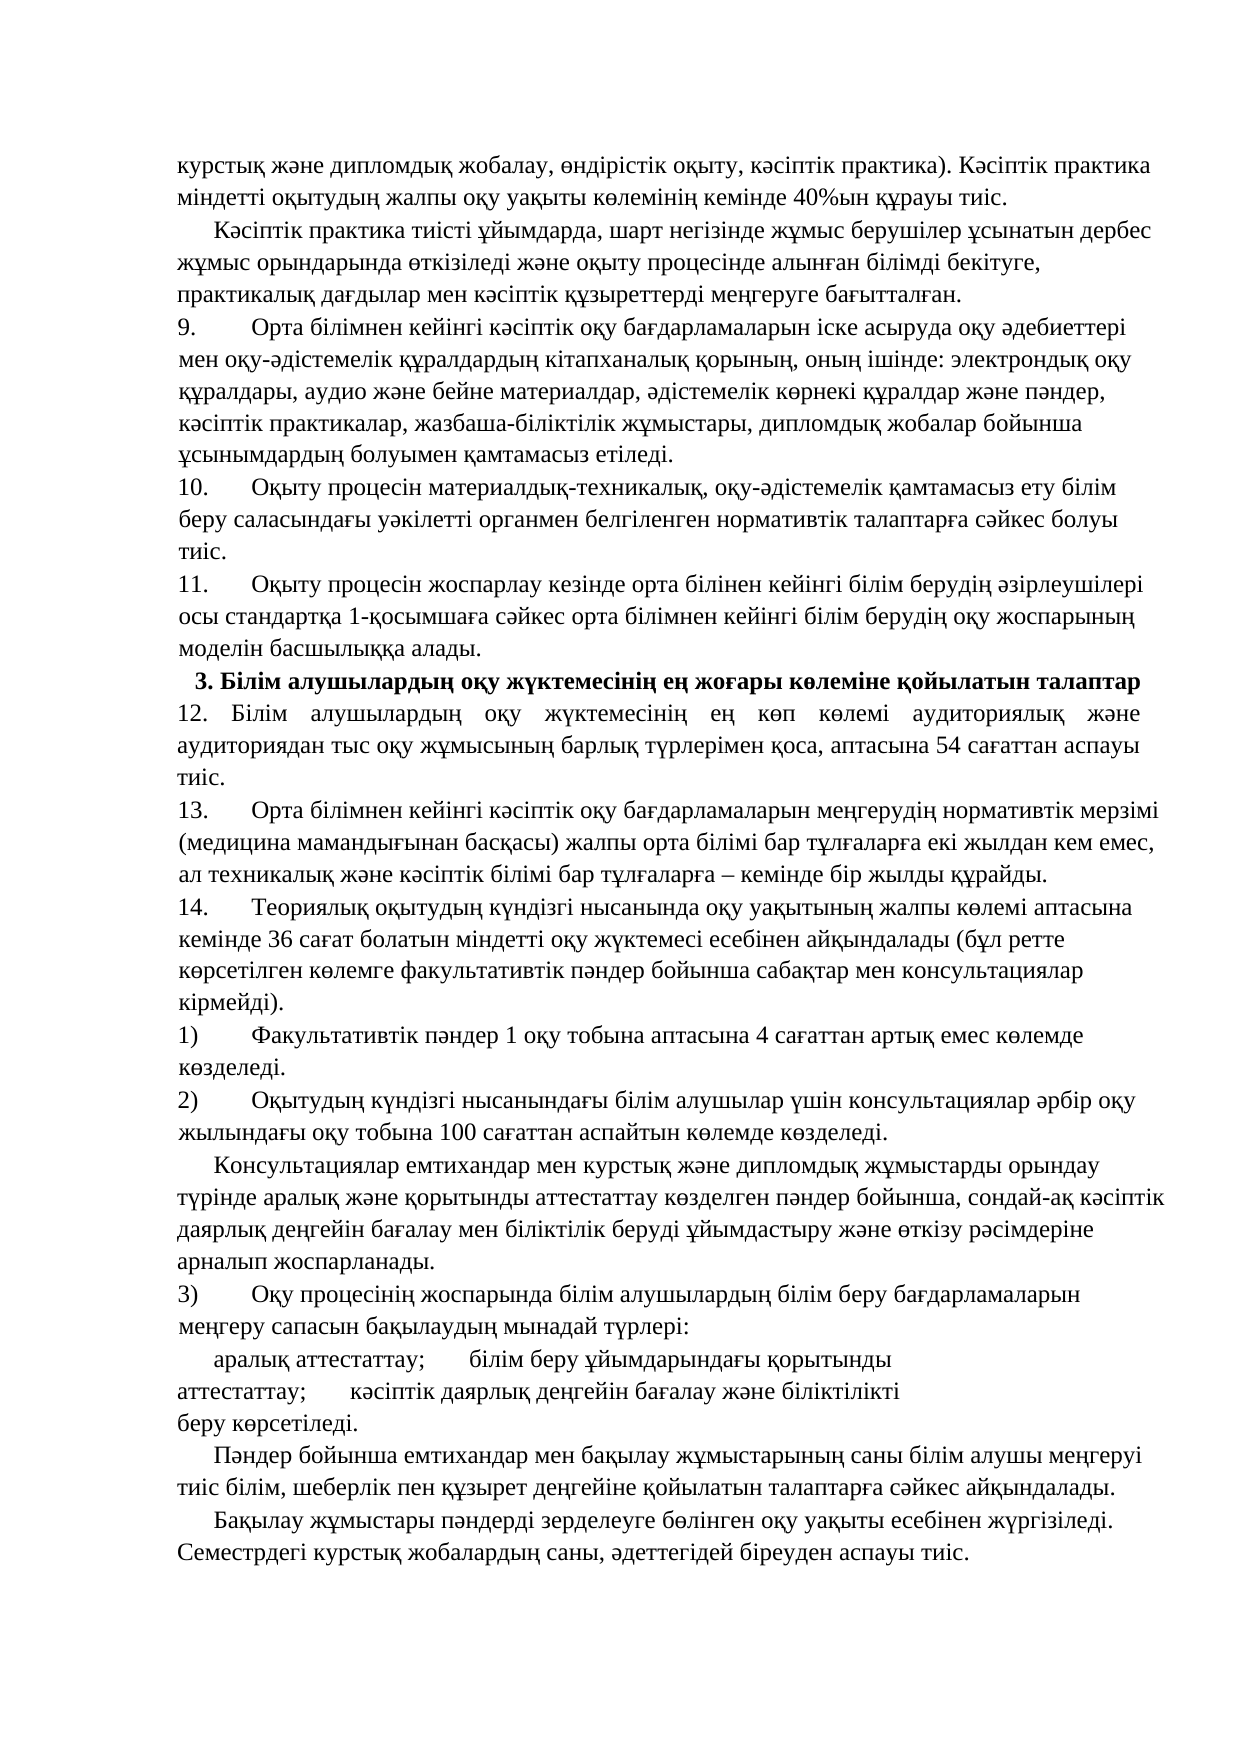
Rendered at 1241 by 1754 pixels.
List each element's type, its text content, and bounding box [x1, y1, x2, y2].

list Оқыту процесін жоспарлау кезінде орта білінен кейінгі білім берудің әзірлеушілері осы стандартқа 1-қосымшаға сәйкес орта білімнен кейінгі білім берудің оқу жоспарының моделін басшылыққа алады. [177, 569, 1167, 662]
text аралық аттестаттау; білім беру ұйымдарындағы қорытынды аттестаттау; кәсіптік даярлық деңгейін бағалау және біліктілікті беру көрсетіледі. [176, 1344, 952, 1436]
list Оқытудың күндізгі нысанындағы білім алушылар үшін консультациялар әрбір оқу жылындағы оқу тобына 100 сағаттан аспайтын көлемде көзделеді. [177, 1085, 1167, 1146]
text Консультациялар емтихандар мен курстық және дипломдық жұмыстарды орындау түрінде аралық және қорытынды аттестаттау көзделген пәндер бойынша, сондай-ақ кәсіптік даярлық деңгейін бағалау мен біліктілік беруді ұйымдастыру және өткізу рәсімдеріне арналып жоспарланады. [176, 1150, 1167, 1275]
list Орта білімнен кейінгі кәсіптік оқу бағдарламаларын меңгерудің нормативтік мерзімі (медицина мамандығынан басқасы) жалпы орта білімі бар тұлғаларға екі жылдан кем емес, ал техникалық және кәсіптік білімі бар тұлғаларға – кемінде бір жылды құрайды. [177, 795, 1167, 888]
text 3. Білім алушылардың оқу жүктемесінің ең жоғары көлеміне қойылатын талаптар 12. Білім алушылардың оқу жүктемесінің ең көп көлемі аудиториялық және аудиториядан тыс оқу жұмысының барлық түрлерімен қоса, аптасына 54 сағаттан аспауы тиіс. [176, 666, 1141, 791]
text Кәсіптік практика тиісті ұйымдарда, шарт негізінде жұмыс берушілер ұсынатын дербес жұмыс орындарында өткізіледі және оқыту процесінде алынған білімді бекітуге, практикалық дағдылар мен кәсіптік құзыреттерді меңгеруге бағытталған. [176, 215, 1167, 308]
list Оқыту процесін материалдық-техникалық, оқу-әдістемелік қамтамасыз ету білім беру саласындағы уәкілетті органмен белгіленген нормативтік талаптарға сәйкес болуы тиіс. [177, 472, 1167, 565]
list Оқу процесінің жоспарында білім алушылардың білім беру бағдарламаларын меңгеру сапасын бақылаудың мынадай түрлері: [177, 1279, 1167, 1339]
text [176, 150, 1167, 211]
text Пәндер бойынша емтихандар мен бақылау жұмыстарының саны білім алушы меңгеруі тиіс білім, шеберлік пен құзырет деңгейіне қойылатын талаптарға сәйкес айқындалады. [176, 1441, 1167, 1501]
list Орта білімнен кейінгі кәсіптік оқу бағдарламаларын іске асыруда оқу әдебиеттері мен оқу-әдістемелік құралдардың кітапханалық қорының, оның ішінде: электрондық оқу құралдары, аудио және бейне материалдар, әдістемелік көрнекі құралдар және пәндер, кәсіптік практикалар, жазбаша-біліктілік жұмыстары, дипломдық жобалар бойынша ұсынымдардың болуымен қамтамасыз етіледі. [177, 312, 1167, 468]
text Бақылау жұмыстары пәндерді зерделеуге бөлінген оқу уақыты есебінен жүргізіледі. Семестрдегі курстық жобалардың саны, әдеттегідей біреуден аспауы тиіс. [176, 1506, 1167, 1566]
list Факультативтік пәндер 1 оқу тобына аптасына 4 сағаттан артық емес көлемде көзделеді. [177, 1021, 1167, 1081]
list Теориялық оқытудың күндізгі нысанында оқу уақытының жалпы көлемі аптасына кемінде 36 сағат болатын міндетті оқу жүктемесі есебінен айқындалады (бұл ретте көрсетілген көлемге факультативтік пәндер бойынша сабақтар мен консультациялар кірмейді). [177, 892, 1167, 1016]
